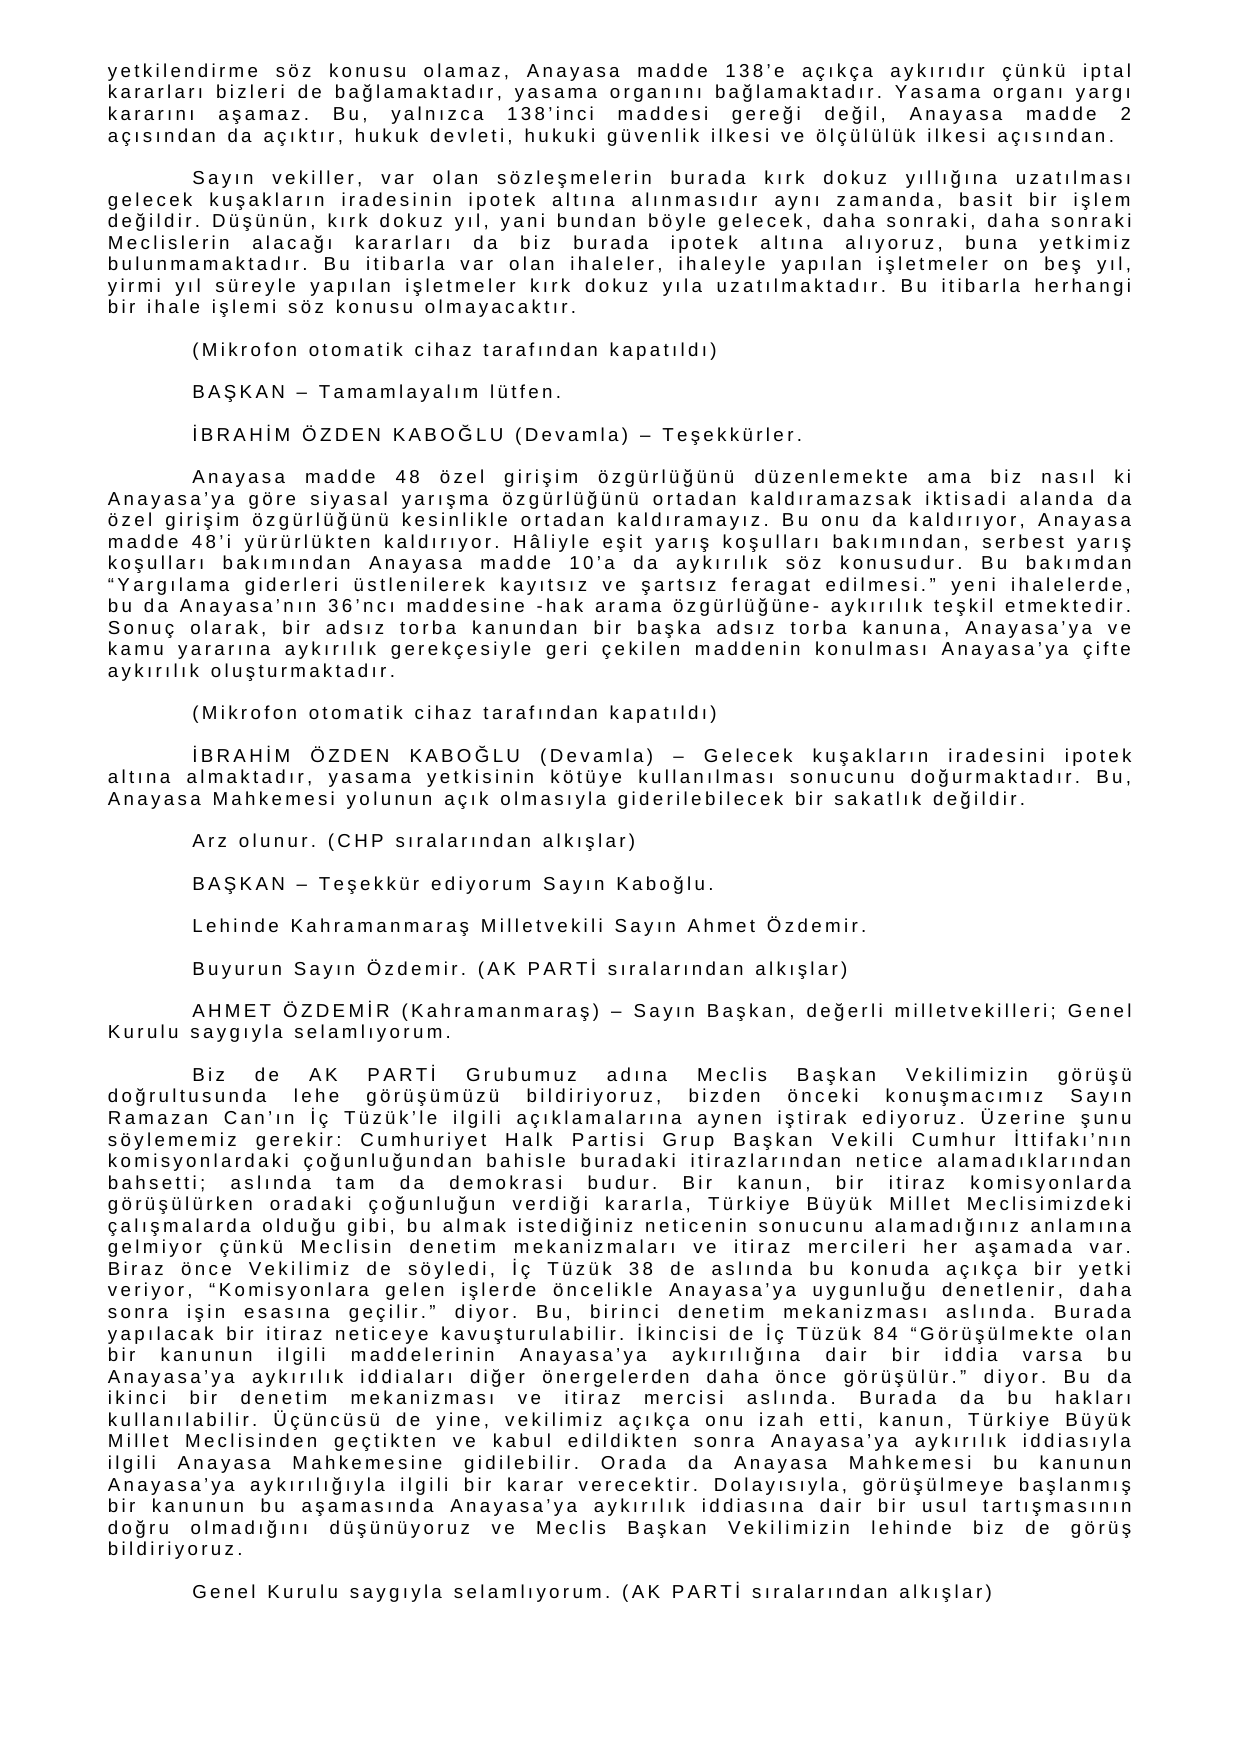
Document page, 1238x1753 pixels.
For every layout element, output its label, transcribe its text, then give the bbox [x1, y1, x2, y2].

text BAŞKAN – Tamamlayalım lütfen. [108, 381, 1133, 402]
text BAŞKAN – Teşekkür ediyorum Sayın Kaboğlu. [108, 872, 1133, 894]
text İBRAHİM ÖZDEN KABOĞLU (Devamla) – Teşekkürler. [108, 423, 1133, 445]
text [108, 60, 1133, 146]
text Biz de AK PARTİ Grubumuz adına Meclis Başkan Vekilimizin görüşü doğrultusunda lehe görüşümüzü bildiriyoruz, bizden önceki konuşmacımız Sayın Ramazan Can’ın İç Tüzük’le ilgili açıklamalarına aynen iştirak ediyoruz. Üzerine şunu söylememiz gerekir: Cumhuriyet Halk Partisi Grup Başkan Vekili Cumhur İttifakı’nın komisyonlardaki çoğunluğundan bahisle buradaki itirazlarından netice alamadıklarından bahsetti; aslında tam da demokrasi budur. Bir kanun, bir itiraz komisyonlarda görüşülürken oradaki çoğunluğun verdiği kararla, Türkiye Büyük Millet Meclisimizdeki çalışmalarda olduğu gibi, bu almak istediğiniz neticenin sonucunu alamadığınız anlamına gelmiyor çünkü Meclisin denetim mekanizmaları ve itiraz mercileri her aşamada var. Biraz önce Vekilimiz de söyledi, İç Tüzük 38 de aslında bu konuda açıkça bir yetki veriyor, “Komisyonlara gelen işlerde öncelikle Anayasa’ya uygunluğu denetlenir, daha sonra işin esasına geçilir.” diyor. Bu, birinci denetim mekanizması aslında. Burada yapılacak bir itiraz neticeye kavuşturulabilir. İkincisi de İç Tüzük 84 “Görüşülmekte olan bir kanunun ilgili maddelerinin Anayasa’ya aykırılığına dair bir iddia varsa bu Anayasa’ya aykırılık iddiaları diğer önergelerden daha önce görüşülür.” diyor. Bu da ikinci bir denetim mekanizması ve itiraz mercisi aslında. Burada da bu hakları kullanılabilir. Üçüncüsü de yine, vekilimiz açıkça onu izah etti, kanun, Türkiye Büyük Millet Meclisinden geçtikten ve kabul edildikten sonra Anayasa’ya aykırılık iddiasıyla ilgili Anayasa Mahkemesine gidilebilir. Orada da Anayasa Mahkemesi bu kanunun Anayasa’ya aykırılığıyla ilgili bir karar verecektir. Dolayısıyla, görüşülmeye başlanmış bir kanunun bu aşamasında Anayasa’ya aykırılık iddiasına dair bir usul tartışmasının doğru olmadığını düşünüyoruz ve Meclis Başkan Vekilimizin lehinde biz de görüş bildiriyoruz. [108, 1064, 1133, 1559]
text AHMET ÖZDEMİR (Kahramanmaraş) – Sayın Başkan, değerli milletvekilleri; Genel Kurulu saygıyla selamlıyorum. [108, 1000, 1133, 1043]
text Sayın vekiller, var olan sözleşmelerin burada kırk dokuz yıllığına uzatılması gelecek kuşakların iradesinin ipotek altına alınmasıdır aynı zamanda, basit bir işlem değildir. Düşünün, kırk dokuz yıl, yani bundan böyle gelecek, daha sonraki, daha sonraki Meclislerin alacağı kararları da biz burada ipotek altına alıyoruz, buna yetkimiz bulunmamaktadır. Bu itibarla var olan ihaleler, ihaleyle yapılan işletmeler on beş yıl, yirmi yıl süreyle yapılan işletmeler kırk dokuz yıla uzatılmaktadır. Bu itibarla herhangi bir ihale işlemi söz konusu olmayacaktır. [108, 167, 1133, 318]
text Genel Kurulu saygıyla selamlıyorum. (AK PARTİ sıralarından alkışlar) [108, 1580, 1133, 1602]
text (Mikrofon otomatik cihaz tarafından kapatıldı) [108, 702, 1133, 724]
text Anayasa madde 48 özel girişim özgürlüğünü düzenlemekte ama biz nasıl ki Anayasa’ya göre siyasal yarışma özgürlüğünü ortadan kaldıramazsak iktisadi alanda da özel girişim özgürlüğünü kesinlikle ortadan kaldıramayız. Bu onu da kaldırıyor, Anayasa madde 48’i yürürlükten kaldırıyor. Hâliyle eşit yarış koşulları bakımından, serbest yarış koşulları bakımından Anayasa madde 10’a da aykırılık söz konusudur. Bu bakımdan “Yargılama giderleri üstlenilerek kayıtsız ve şartsız feragat edilmesi.” yeni ihalelerde, bu da Anayasa’nın 36’ncı maddesine -hak arama özgürlüğüne- aykırılık teşkil etmektedir. Sonuç olarak, bir adsız torba kanundan bir başka adsız torba kanuna, Anayasa’ya ve kamu yararına aykırılık gerekçesiyle geri çekilen maddenin konulması Anayasa’ya çifte aykırılık oluşturmaktadır. [108, 466, 1133, 681]
text Arz olunur. (CHP sıralarından alkışlar) [108, 830, 1133, 852]
text Lehinde Kahramanmaraş Milletvekili Sayın Ahmet Özdemir. [108, 915, 1133, 936]
text İBRAHİM ÖZDEN KABOĞLU (Devamla) – Gelecek kuşakların iradesini ipotek altına almaktadır, yasama yetkisinin kötüye kullanılması sonucunu doğurmaktadır. Bu, Anayasa Mahkemesi yolunun açık olmasıyla giderilebilecek bir sakatlık değildir. [108, 744, 1133, 809]
text Buyurun Sayın Özdemir. (AK PARTİ sıralarından alkışlar) [108, 957, 1133, 979]
text (Mikrofon otomatik cihaz tarafından kapatıldı) [108, 338, 1133, 360]
